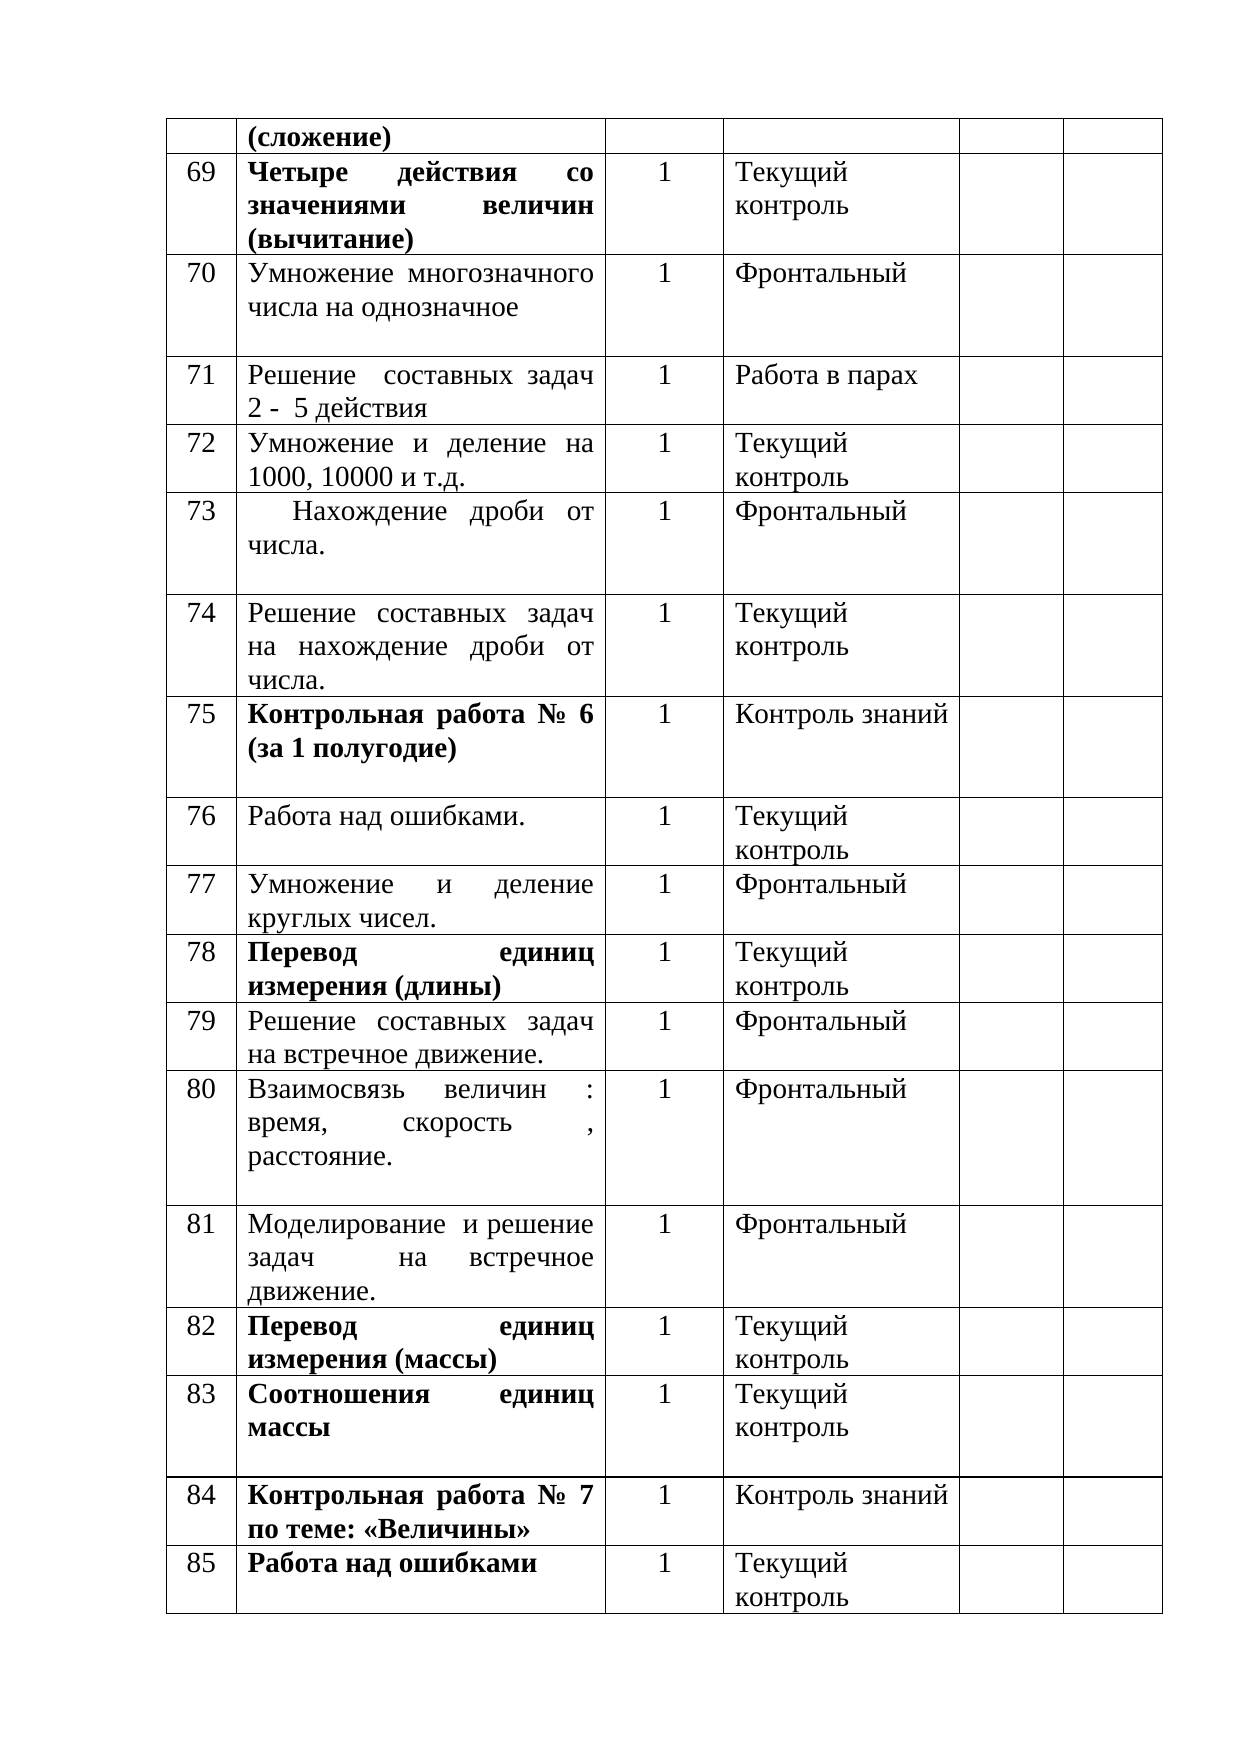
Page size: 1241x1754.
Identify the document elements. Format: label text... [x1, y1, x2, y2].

table_cell 85 [167, 1546, 236, 1613]
table_cell [960, 1376, 1063, 1476]
table_cell [1064, 1206, 1162, 1307]
table_cell [960, 425, 1063, 492]
table_cell [960, 1206, 1063, 1307]
table_cell [960, 1546, 1063, 1613]
table_cell Работа над ошибками. [237, 798, 605, 865]
table_cell 1 [606, 154, 723, 254]
table_cell Фронтальный [724, 493, 959, 594]
table_cell Текущий контроль [724, 935, 959, 1002]
table_cell 78 [167, 935, 236, 1002]
table_cell Контроль знаний [724, 1478, 959, 1544]
table_cell Контроль знаний [724, 697, 959, 797]
table_cell [960, 595, 1063, 696]
table_cell [1064, 1546, 1162, 1613]
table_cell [237, 119, 605, 153]
table_cell 1 [606, 866, 723, 933]
table_cell Фронтальный [724, 255, 959, 356]
table_cell [960, 493, 1063, 594]
table_cell Текущий контроль [724, 1308, 959, 1375]
table_cell [1064, 697, 1162, 797]
table_cell [960, 697, 1063, 797]
table_cell 71 [167, 357, 236, 424]
table_cell Контрольная работа № 7 по теме: «Величины» [237, 1478, 605, 1544]
table_cell 72 [167, 425, 236, 492]
table_cell [1064, 1003, 1162, 1070]
table_cell 1 [606, 425, 723, 492]
table_cell Решение составных задач 2 - 5 действия [237, 357, 605, 424]
table_cell 1 [606, 255, 723, 356]
table_cell 1 [606, 1071, 723, 1205]
table_cell 1 [606, 798, 723, 865]
table_cell 1 [606, 119, 723, 153]
table_cell Фронтальный [724, 1071, 959, 1205]
table_cell [1064, 935, 1162, 1002]
table_cell Умножение и деление на 1000, 10000 и т.д. [237, 425, 605, 492]
table_cell [1064, 154, 1162, 254]
table_cell Работа над ошибками [237, 1546, 605, 1613]
table_cell 1 [606, 1003, 723, 1070]
table_cell [1064, 255, 1162, 356]
table_cell 1 [606, 1206, 723, 1307]
table_cell [1064, 1071, 1162, 1205]
table_cell [1064, 1376, 1162, 1476]
table_cell [960, 154, 1063, 254]
table_cell 83 [167, 1376, 236, 1476]
table_cell Нахождение дроби от числа. [237, 493, 605, 594]
table_cell [960, 1308, 1063, 1375]
table_cell [960, 866, 1063, 933]
table_cell [1064, 1478, 1162, 1544]
table_cell [1064, 357, 1162, 424]
table_cell 1 [606, 935, 723, 1002]
table_cell [1064, 425, 1162, 492]
table_cell 84 [167, 1478, 236, 1544]
table_cell Фронтальный [724, 1003, 959, 1070]
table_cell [724, 119, 959, 153]
table_cell 1 [606, 595, 723, 696]
table_cell Фронтальный [724, 1206, 959, 1307]
table_cell 75 [167, 697, 236, 797]
table_cell [1064, 1308, 1162, 1375]
table_cell Работа в парах [724, 357, 959, 424]
table_cell Перевод единиц измерения (длины) [237, 935, 605, 1002]
table_cell [960, 935, 1063, 1002]
table_cell [960, 1003, 1063, 1070]
table_cell Взаимосвязь величин : время, скорость , расстояние. [237, 1071, 605, 1205]
table_cell [1064, 493, 1162, 594]
table_cell Текущий контроль [724, 154, 959, 254]
table_cell Соотношения единиц массы [237, 1376, 605, 1476]
table_cell 1 [606, 1546, 723, 1613]
table_cell 69 [167, 154, 236, 254]
table_cell 77 [167, 866, 236, 933]
table_cell 74 [167, 595, 236, 696]
table_cell 81 [167, 1206, 236, 1307]
table_cell Умножение и деление круглых чисел. [237, 866, 605, 933]
table_cell 1 [606, 1308, 723, 1375]
table_cell Контрольная работа № 6 (за 1 полугодие) [237, 697, 605, 797]
table_cell Текущий контроль [724, 798, 959, 865]
table_cell 1 [606, 357, 723, 424]
table_cell Текущий контроль [724, 595, 959, 696]
table_cell [960, 357, 1063, 424]
table_cell 82 [167, 1308, 236, 1375]
table_cell 1 [606, 1376, 723, 1476]
table_cell 80 [167, 1071, 236, 1205]
table_cell Умножение многозначного числа на однозначное [237, 255, 605, 356]
table_cell 73 [167, 493, 236, 594]
table_cell 79 [167, 1003, 236, 1070]
table_cell [960, 798, 1063, 865]
table_cell Моделирование и решение задач на встречное движение. [237, 1206, 605, 1307]
table_cell Фронтальный [724, 866, 959, 933]
table_cell Решение составных задач на встречное движение. [237, 1003, 605, 1070]
table_cell [960, 119, 1063, 153]
table_cell Решение составных задач на нахождение дроби от числа. [237, 595, 605, 696]
table_cell [960, 1478, 1063, 1544]
table_cell [960, 255, 1063, 356]
table_cell [1064, 798, 1162, 865]
table_cell Текущий контроль [724, 1376, 959, 1476]
table_cell 1 [606, 697, 723, 797]
table_cell 1 [606, 493, 723, 594]
table_cell Четыре действия со значениями величин (вычитание) [237, 154, 605, 254]
table_cell Перевод единиц измерения (массы) [237, 1308, 605, 1375]
table_cell 68 [167, 119, 236, 153]
table_cell [960, 1071, 1063, 1205]
table_cell 1 [606, 1478, 723, 1544]
table_cell 76 [167, 798, 236, 865]
table_cell [1064, 595, 1162, 696]
table_cell [1064, 119, 1162, 153]
table_cell [1064, 866, 1162, 933]
table_cell Текущий контроль [724, 425, 959, 492]
table_cell Текущий контроль [724, 1546, 959, 1613]
table_cell 70 [167, 255, 236, 356]
